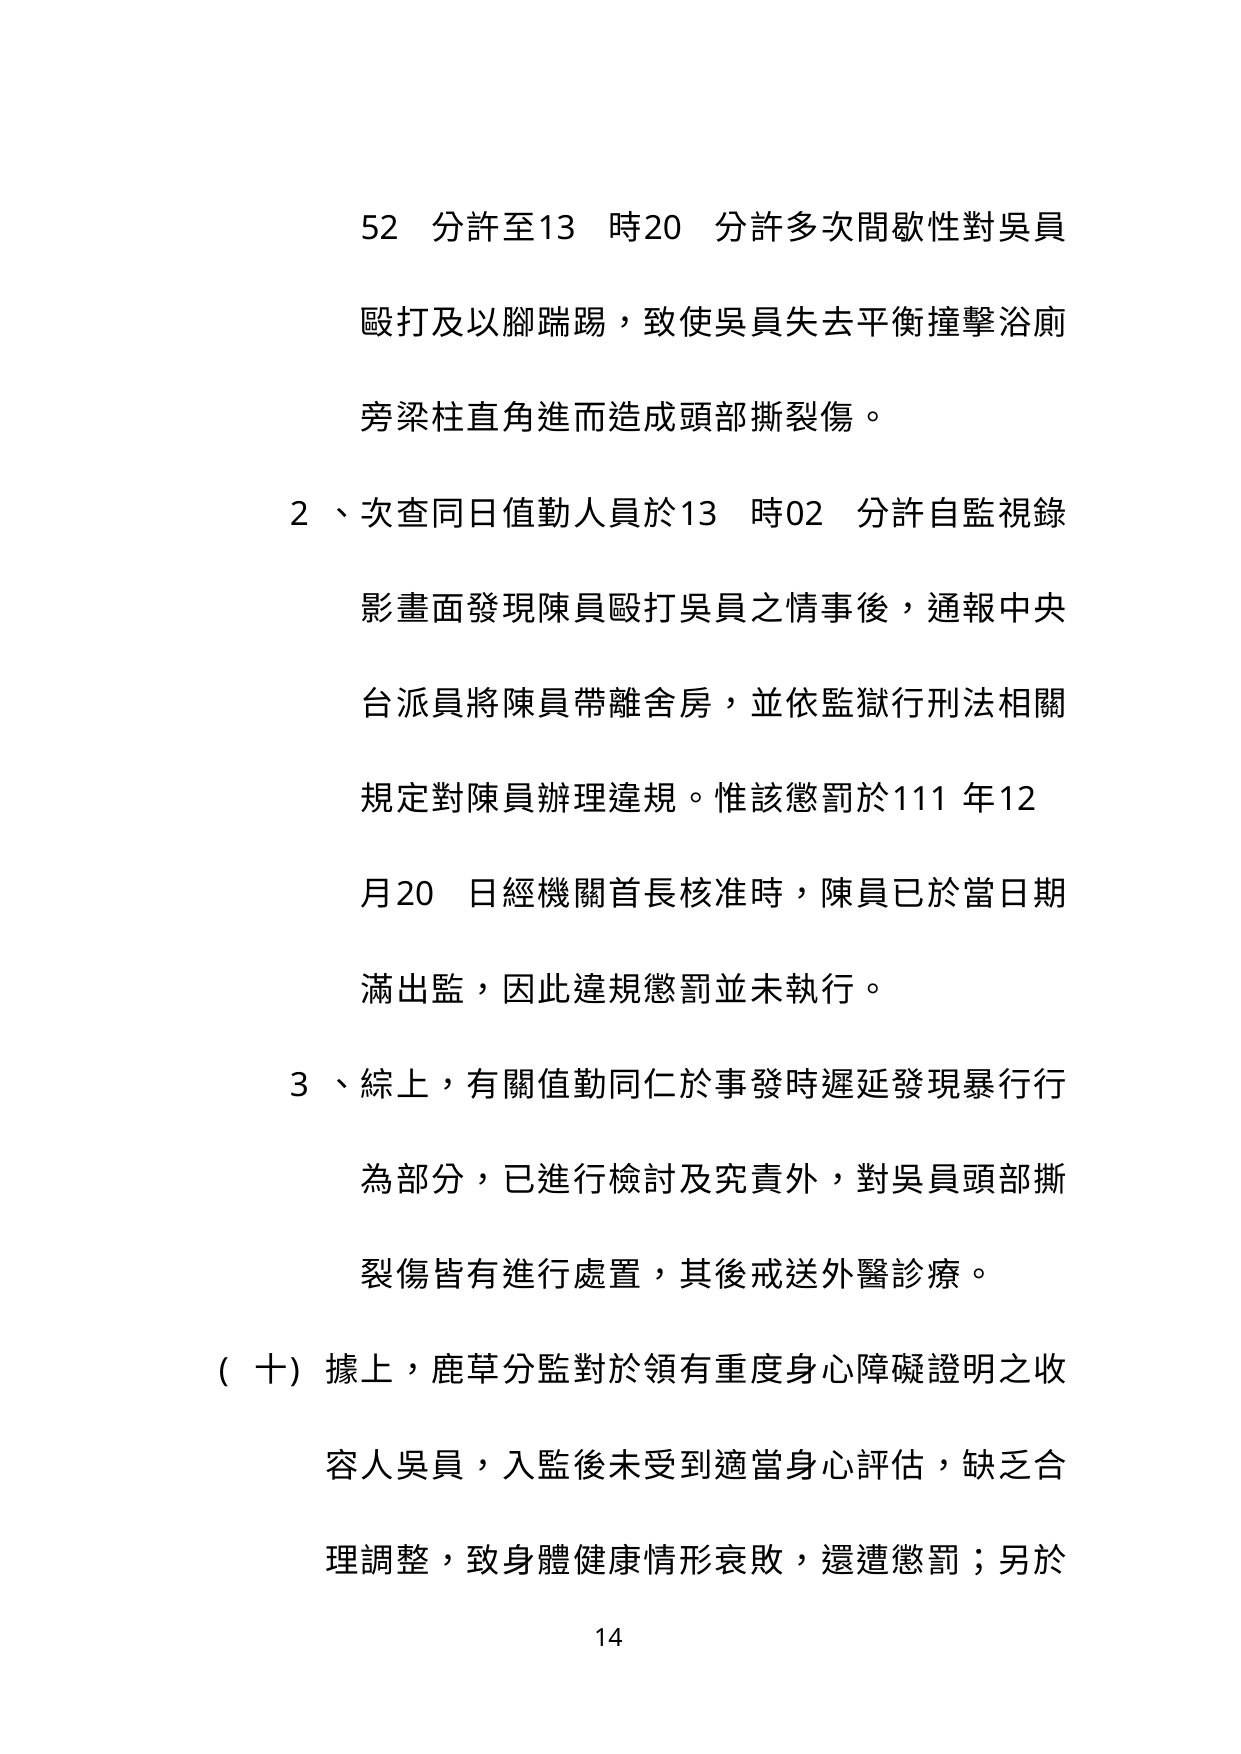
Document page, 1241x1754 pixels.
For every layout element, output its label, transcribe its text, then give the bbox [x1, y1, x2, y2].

subtitle 經查收容人陳員於111年12月16日9時52分許至13時20分許多次間歇性對吳員毆打及以腳踹踢，致使吳員失去平衡撞擊浴廁旁梁柱直角進而造成頭部撕裂傷。 [272, 177, 1069, 463]
subtitle 綜上，有關值勤同仁於事發時遲延發現暴行行為部分，已進行檢討及究責外，對吳員頭部撕裂傷皆有進行處置，其後戒送外醫診療。 [272, 1034, 1069, 1320]
subtitle 次查同日值勤人員於13時02分許自監視錄影畫面發現陳員毆打吳員之情事後，通報中央台派員將陳員帶離舍房，並依監獄行刑法相關規定對陳員辦理違規。惟該懲罰於111年12月20日經機關首長核准時，陳員已於當日期滿出監，因此違規懲罰並未執行。 [272, 463, 1069, 1034]
